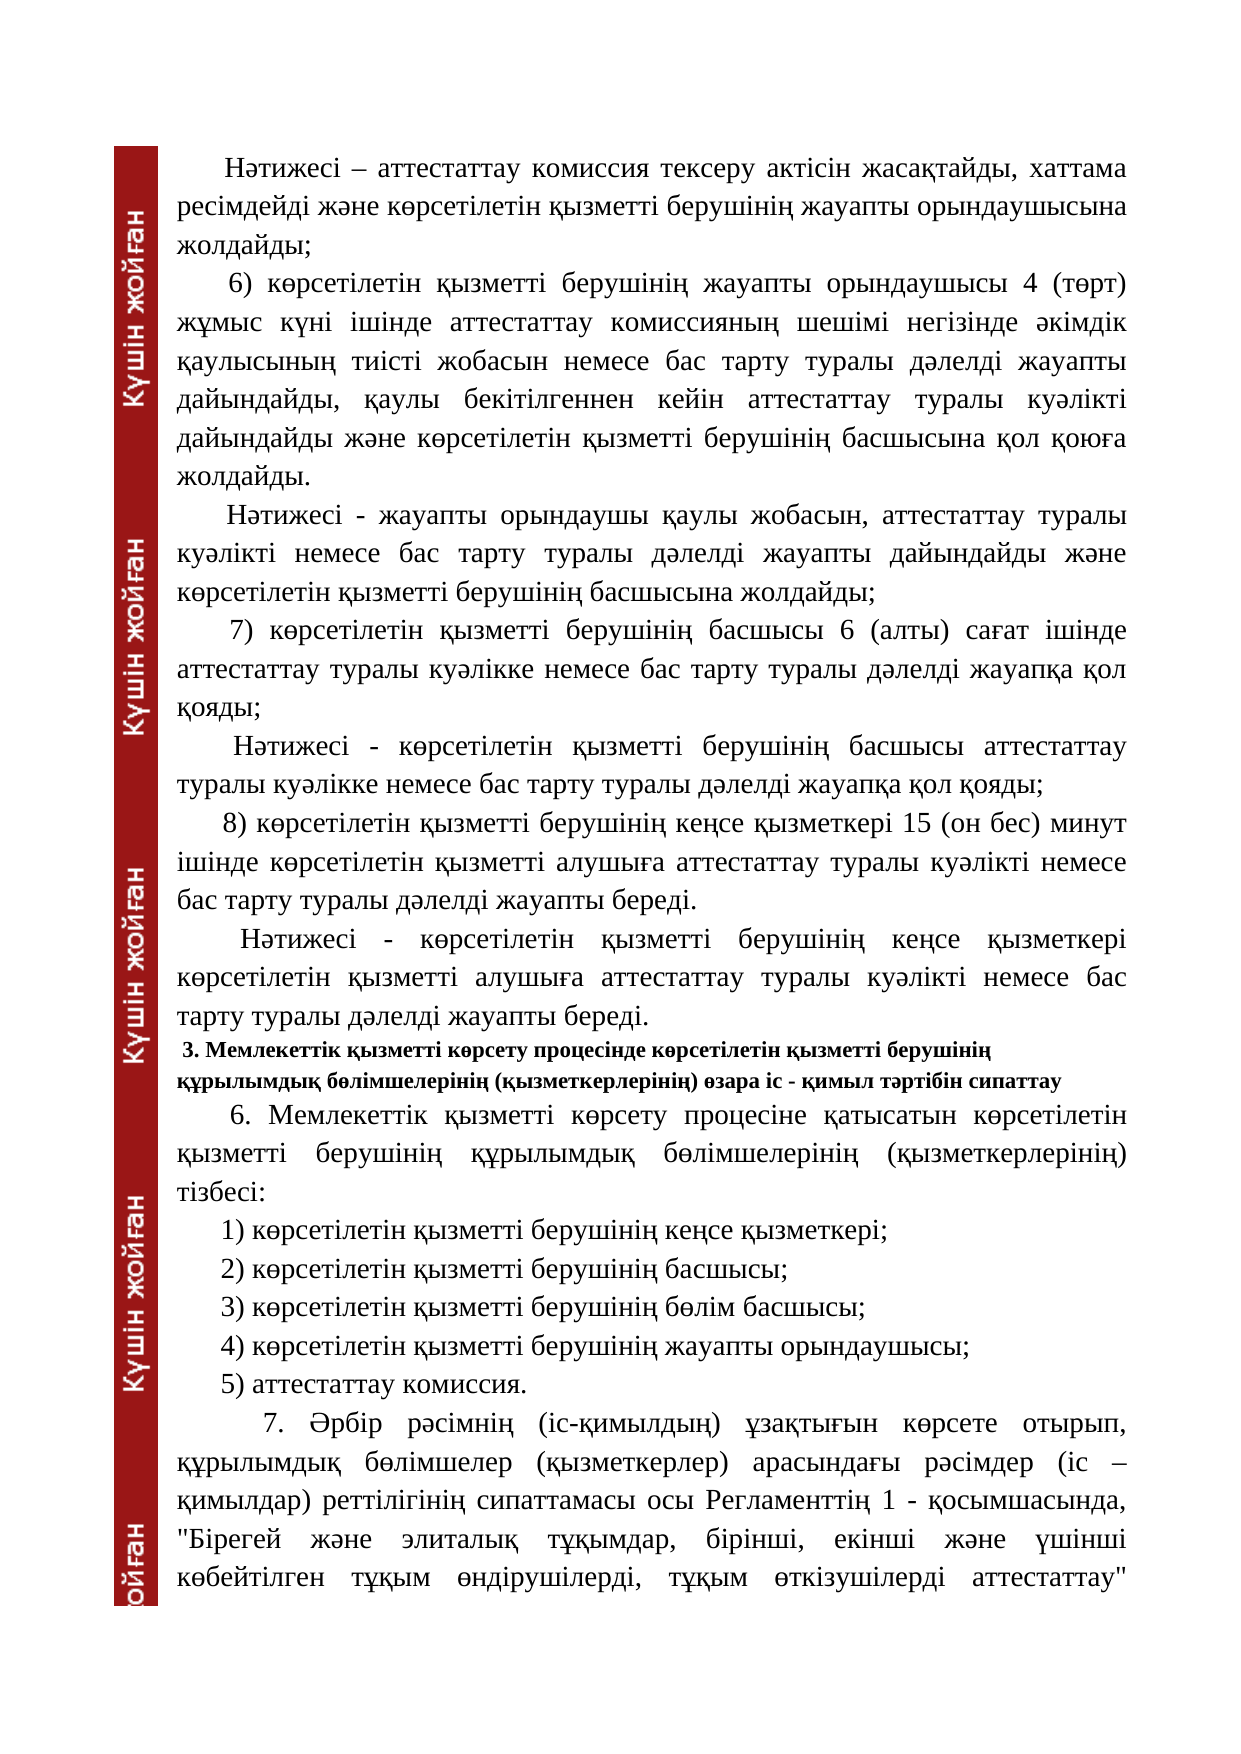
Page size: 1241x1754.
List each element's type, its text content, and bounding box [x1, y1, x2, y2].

picture [114, 800, 158, 805]
picture [114, 492, 158, 497]
text Нәтижесі – аттестаттау комиссия тексеру актісін жасақтайды, хаттама ресімдейді және көрсетілетін қызметті берушінің жауапты орындаушысына жолдайды; [112, 150, 1128, 261]
picture [114, 1246, 158, 1251]
picture [114, 1093, 158, 1097]
text 1) көрсетілетін қызметті берушінің кеңсе қызметкері; [112, 1212, 1128, 1246]
text 6. Мемлекеттік қызметті көрсету процесіне қатысатын көрсетілетін қызметті берушінің құрылымдық бөлімшелерінің (қызметкерлерінің) тізбесі: [112, 1097, 1128, 1207]
picture [114, 916, 158, 921]
picture [114, 146, 158, 150]
text 3) көрсетілетін қызметті берушінің бөлім басшысы; [112, 1289, 1128, 1323]
picture [114, 1323, 158, 1328]
picture [114, 607, 158, 612]
picture [114, 1593, 158, 1606]
picture [114, 261, 158, 266]
picture [114, 1284, 158, 1289]
text Нәтижесі - көрсетілетін қызметті берушінің кеңсе қызметкері көрсетілетін қызметті алушыға аттестаттау туралы куәлікті немесе бас тарту туралы дәлелді жауапты береді. [112, 921, 1128, 1031]
text 5) аттестаттау комиссия. [112, 1367, 1128, 1400]
text 2) көрсетілетін қызметті берушінің басшысы; [112, 1251, 1128, 1284]
picture [114, 1207, 158, 1212]
text 7) көрсетілетін қызметті берушінің басшысы 6 (алты) сағат ішінде аттестаттау туралы куәлікке немесе бас тарту туралы дәлелді жауапқа қол қояды; [112, 612, 1128, 723]
text Нәтижесі - көрсетілетін қызметті берушінің басшысы аттестаттау туралы куәлікке немесе бас тарту туралы дәлелді жауапқа қол қояды; [112, 728, 1128, 800]
text 8) көрсетілетін қызметті берушінің кеңсе қызметкері 15 (он бес) минут ішінде көрсетілетін қызметті алушыға аттестаттау туралы куәлікті немесе бас тарту туралы дәлелді жауапты береді. [112, 805, 1128, 916]
picture [114, 1400, 158, 1405]
picture [114, 1031, 158, 1036]
picture [114, 723, 158, 728]
text Нәтижесі - жауапты орындаушы қаулы жобасын, аттестаттау туралы куәлікті немесе бас тарту туралы дәлелді жауапты дайындайды және көрсетілетін қызметті берушінің басшысына жолдайды; [112, 497, 1128, 607]
text 4) көрсетілетін қызметті берушінің жауапты орындаушысы; [112, 1328, 1128, 1362]
picture [114, 1362, 158, 1367]
text 6) көрсетілетін қызметті берушінің жауапты орындаушысы 4 (төрт) жұмыс күні ішінде аттестаттау комиссияның шешімі негізінде әкімдік қаулысының тиісті жобасын немесе бас тарту туралы дәлелді жауапты дайындайды, қаулы бекітілгеннен кейін аттестаттау туралы куәлікті дайындайды және көрсетілетін қызметті берушінің басшысына қол қоюға жолдайды. [112, 266, 1128, 492]
text 3. Мемлекеттік қызметті көрсету процесінде көрсетілетін қызметті берушінің құрылымдық бөлімшелерінің (қызметкерлерінің) өзара іс - қимыл тәртібін сипаттау [112, 1036, 1128, 1093]
